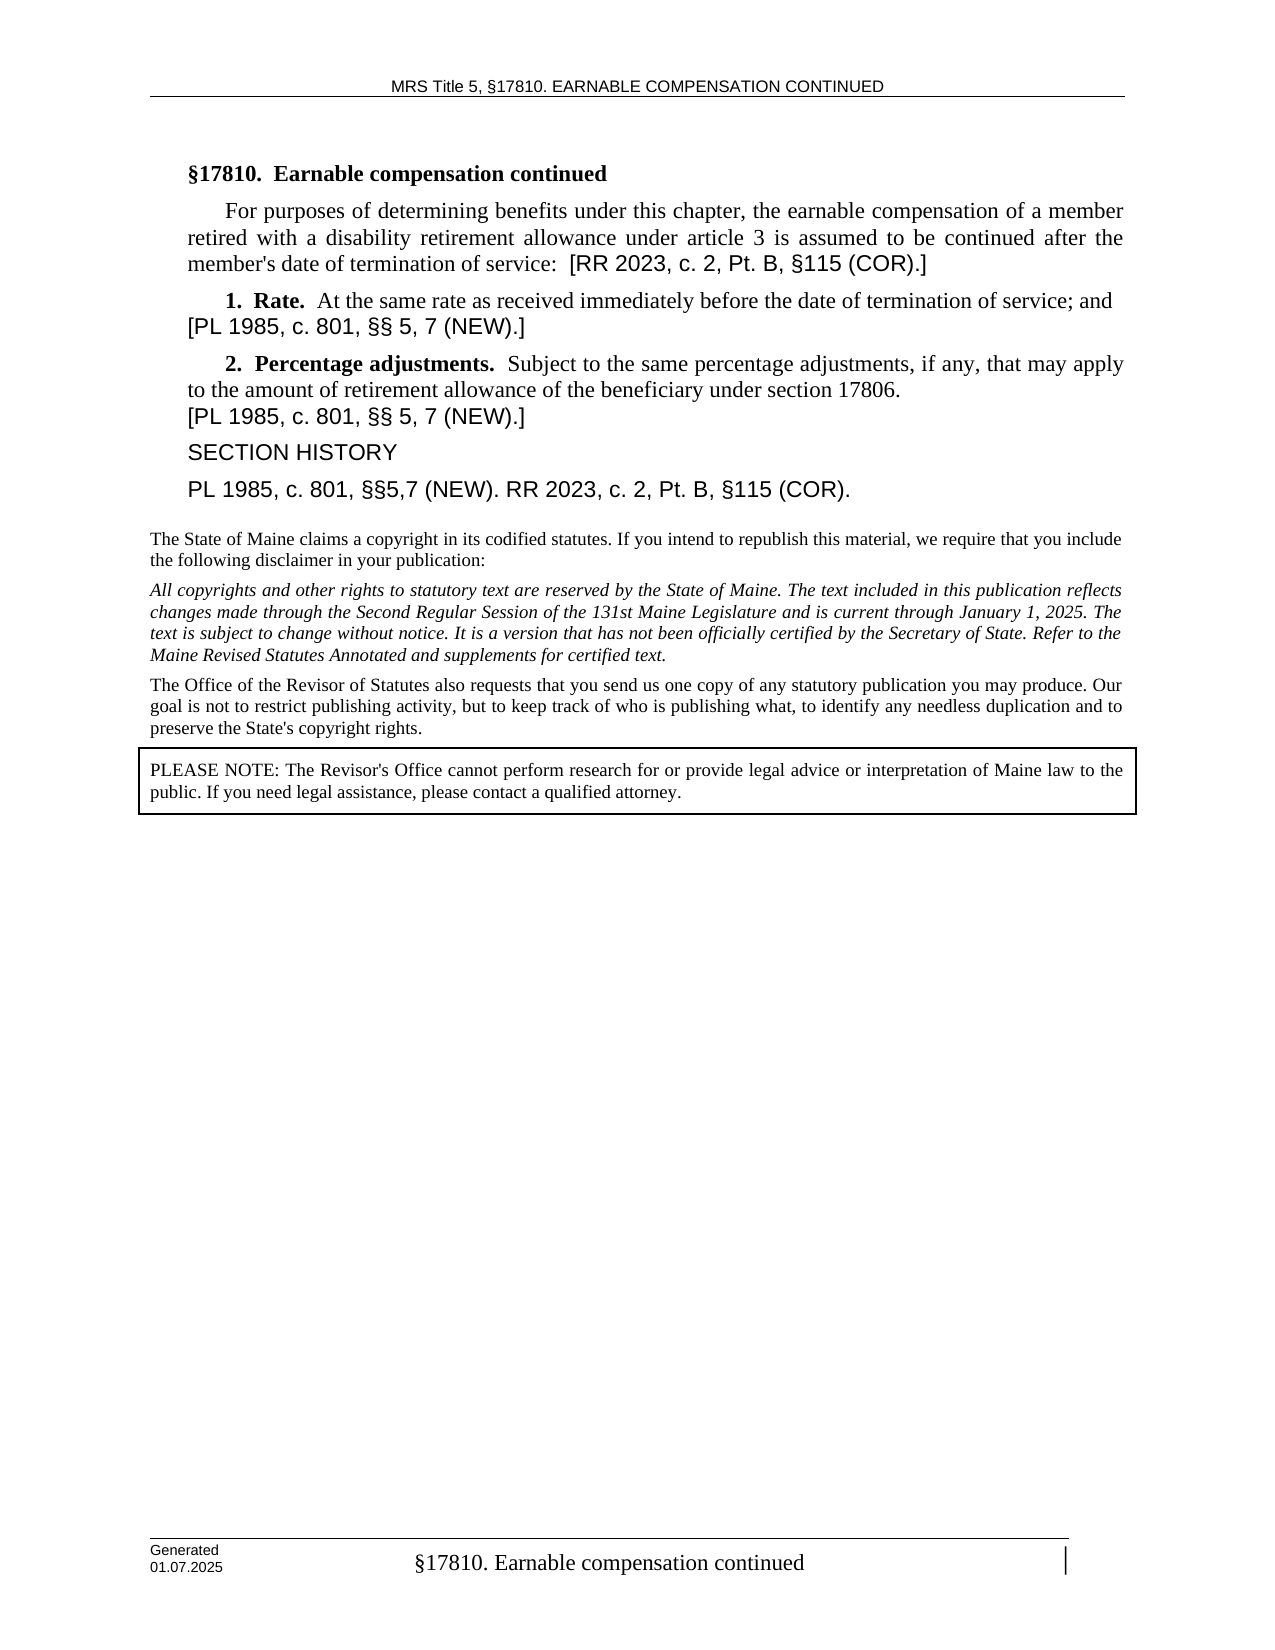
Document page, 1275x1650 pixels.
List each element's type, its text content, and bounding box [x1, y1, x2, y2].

text 1. Rate. At the same rate as received immediately before the date of termination of service; and [187, 287, 1125, 313]
text [PL 1985, c. 801, §§ 5, 7 (NEW).] [187, 403, 1125, 429]
text The State of Maine claims a copyright in its codified statutes. If you intend to republish this material, we require that you include the following disclaimer in your publication: [150, 527, 1125, 571]
text For purposes of determining benefits under this chapter, the earnable compensation of a member retired with a disability retirement allowance under article 3 is assumed to be continued after the member's date of termination of service: [RR 2023, c. 2, Pt. B, §115 (COR).] [187, 197, 1125, 276]
text [PL 1985, c. 801, §§ 5, 7 (NEW).] [187, 313, 1125, 339]
text 2. Percentage adjustments. Subject to the same percentage adjustments, if any, that may apply to the amount of retirement allowance of the beneficiary under section 17806. [187, 350, 1125, 403]
text All copyrights and other rights to statutory text are reserved by the State of Maine. The text included in this publication reflects changes made through the Second Regular Session of the 131st Maine Legislature and is current through January 1, 2025 . The text is subject to change without notice. It is a version that has not been officially certified by the Secretary of State. Refer to the Maine Revised Statutes Annotated and supplements for certified text. [150, 579, 1125, 665]
text PL 1985, c. 801, §§5,7 (NEW). RR 2023, c. 2, Pt. B, §115 (COR). [187, 476, 1125, 502]
text The Office of the Revisor of Statutes also requests that you send us one copy of any statutory publication you may produce. Our goal is not to restrict publishing activity, but to keep track of who is publishing what, to identify any needless duplication and to preserve the State's copyright rights. [150, 673, 1125, 738]
text §17810. Earnable compensation continued [187, 160, 1125, 187]
text PLEASE NOTE: The Revisor's Office cannot perform research for or provide legal advice or interpretation of Maine law to the public. If you need legal assistance, please contact a qualified attorney. [140, 749, 1135, 813]
text SECTION HISTORY [187, 439, 1125, 466]
